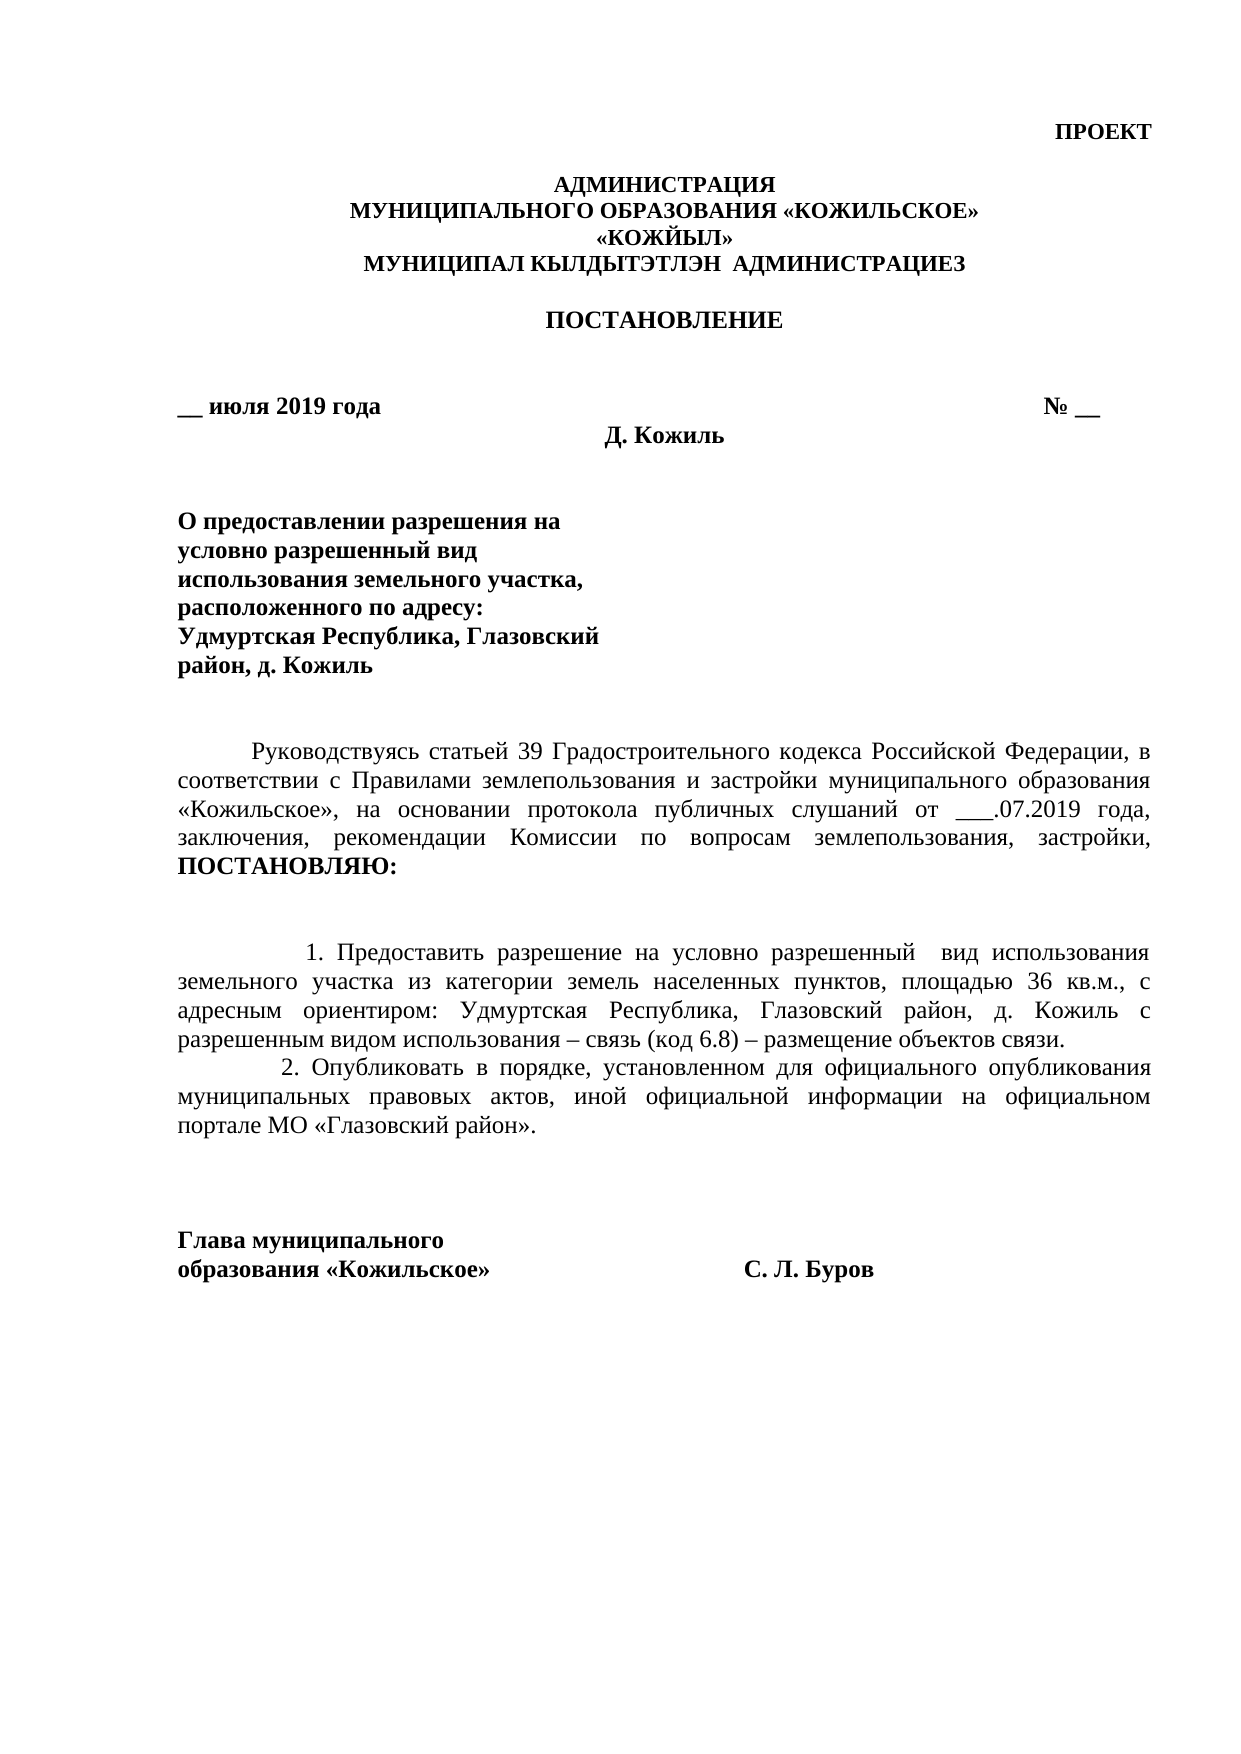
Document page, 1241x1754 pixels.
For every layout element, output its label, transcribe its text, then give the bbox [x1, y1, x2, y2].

text образования «Кожильское» С. Л. Буров [177, 1254, 1152, 1282]
text Д. Кожиль [177, 420, 1152, 449]
text Удмуртская Республика, Глазовский [177, 621, 1152, 650]
text МУНИЦИПАЛЬНОГО ОБРАЗОВАНИЯ «КОЖИЛЬСКОЕ» [177, 197, 1152, 223]
text 1. Предоставить разрешение на условно разрешенный вид использования земельного участка из категории земель населенных пунктов, площадью 36 кв.м., с адресным ориентиром: Удмуртская Республика, Глазовский район, д. Кожиль с разрешенным видом использования – связь (код 6.8) – размещение объектов связи. [177, 937, 1152, 1052]
text МУНИЦИПАЛ КЫЛДЫТЭТЛЭН АДМИНИСТРАЦИЕЗ [177, 250, 1152, 276]
text Руководствуясь статьей 39 Градостроительного кодекса Российской Федерации, в соответствии с Правилами землепользования и застройки муниципального образования «Кожильское», на основании протокола публичных слушаний от ___.07.2019 года, заключения, рекомендации Комиссии по вопросам землепользования, застройки, ПОСТАНОВЛЯЮ: [177, 736, 1152, 880]
text расположенного по адресу: [177, 592, 1152, 621]
text район, д. Кожиль [177, 650, 1152, 679]
text Глава муниципального [177, 1225, 1152, 1254]
text ПОСТАНОВЛЕНИЕ [177, 305, 1152, 334]
text 2. Опубликовать в порядке, установленном для официального опубликования муниципальных правовых актов, иной официальной информации на официальном портале МО «Глазовский район». [177, 1052, 1152, 1139]
text условно разрешенный вид [177, 535, 1152, 564]
text «КОЖЙЫЛ» [177, 223, 1152, 250]
text __ июля 2019 года № __ [177, 391, 1152, 420]
text использования земельного участка, [177, 564, 1152, 592]
text ПРОЕКТ [177, 118, 1152, 144]
text О предоставлении разрешения на [177, 506, 1152, 535]
text АДМИНИСТРАЦИЯ [177, 171, 1152, 197]
